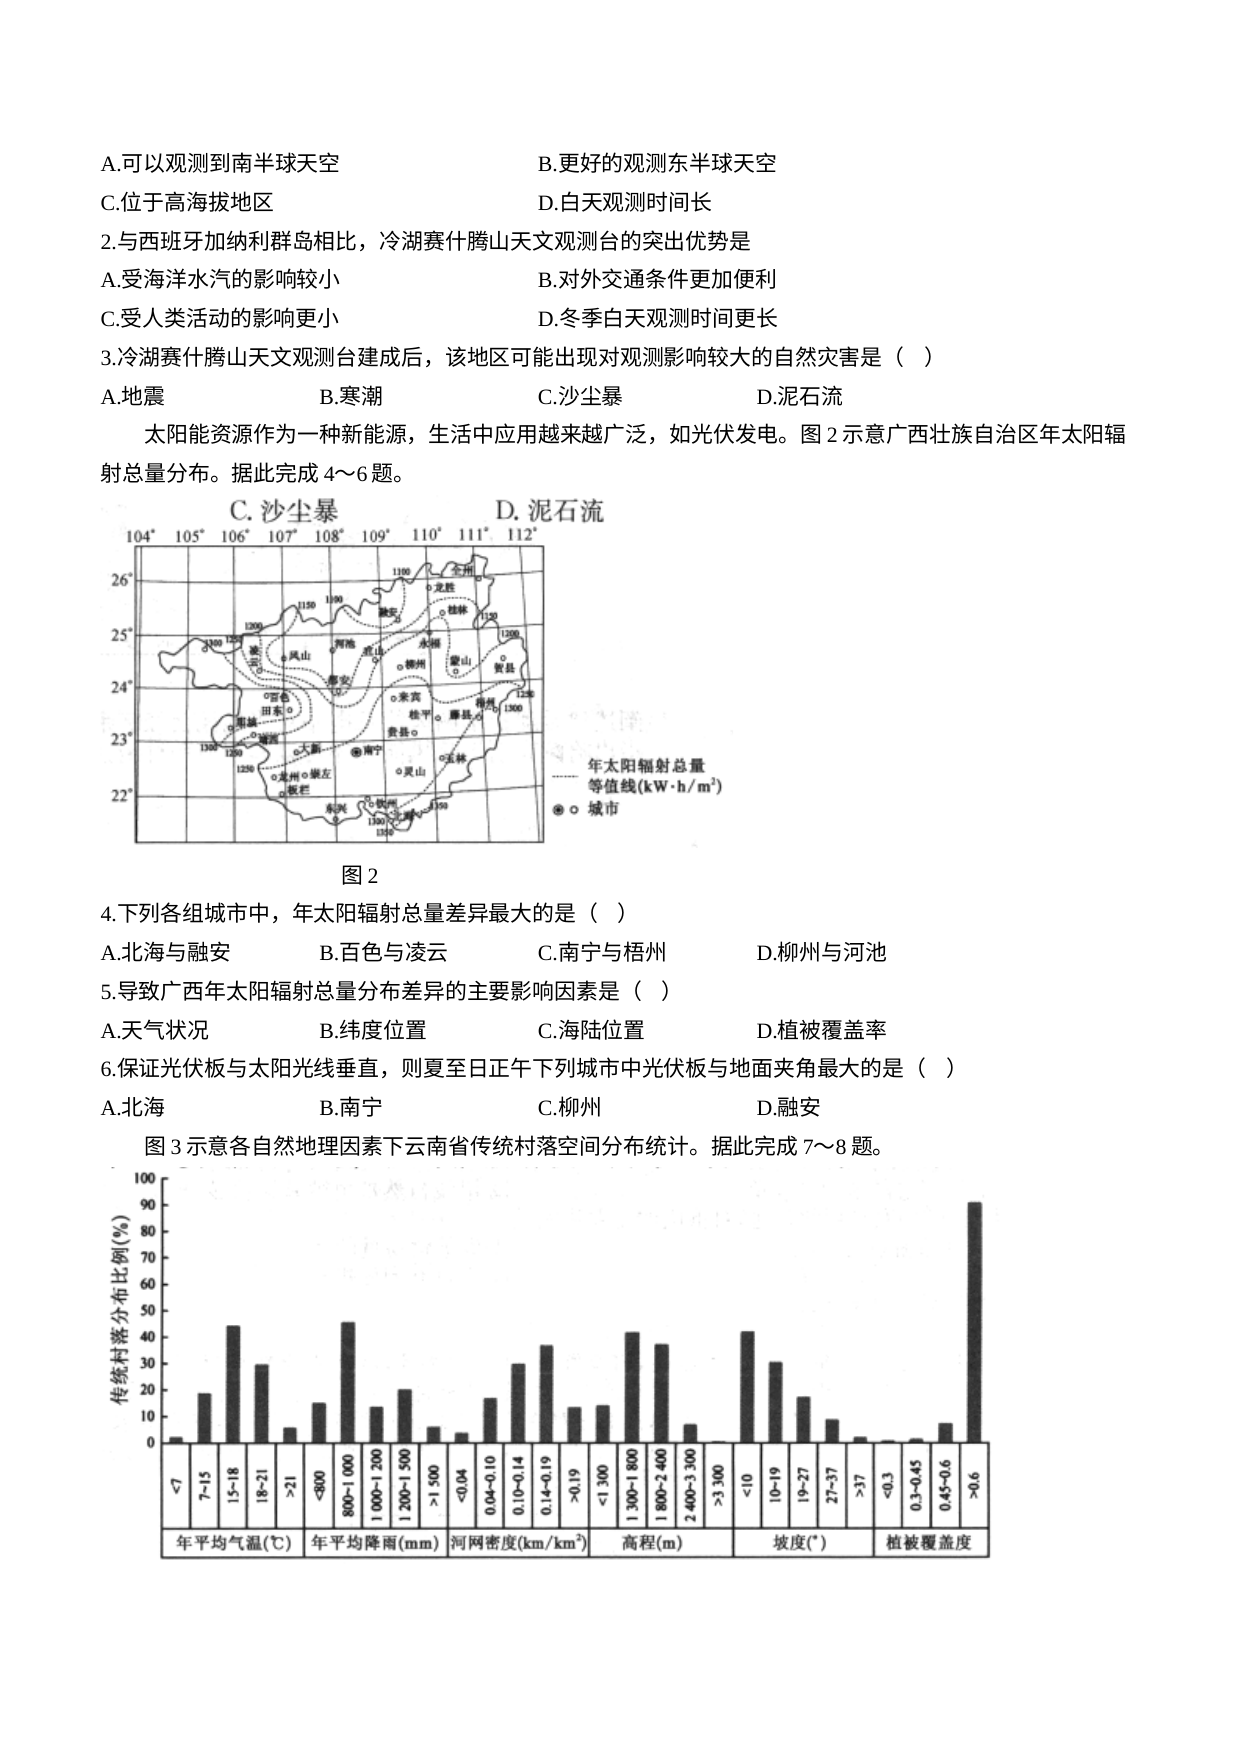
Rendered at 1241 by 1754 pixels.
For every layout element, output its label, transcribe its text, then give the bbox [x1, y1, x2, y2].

text 6.保证光伏板与太阳光线垂直，则夏至日正午下列城市中光伏板与地面夹角最大的是（ ） [100, 1051, 1140, 1083]
text A.天气状况 B.纬度位置 C.海陆位置 D.植被覆盖率 [100, 1012, 1140, 1045]
text A.可以观测到南半球天空 B.更好的观测东半球天空 [100, 146, 1140, 178]
text 5.导致广西年太阳辐射总量分布差异的主要影响因素是（ ） [100, 973, 1140, 1006]
text A.北海 B.南宁 C.柳州 D.融安 [100, 1090, 1140, 1122]
text 太阳能资源作为一种新能源，生活中应用越来越广泛，如光伏发电。图2示意广西壮族自治区年太阳辐射总量分布。据此完成4～6题。 [100, 417, 1140, 488]
picture [100, 494, 734, 848]
picture [100, 1167, 1002, 1564]
text A.受海洋水汽的影响较小 B.对外交通条件更加便利 [100, 262, 1140, 294]
text 4.下列各组城市中，年太阳辐射总量差异最大的是（ ） [100, 896, 1140, 928]
text 图3示意各自然地理因素下云南省传统村落空间分布统计。据此完成7～8题。 [100, 1128, 1140, 1161]
text C.受人类活动的影响更小 D.冬季白天观测时间更长 [100, 301, 1140, 333]
text A.地震 B.寒潮 C.沙尘暴 D.泥石流 [100, 378, 1140, 411]
text 图2 [100, 857, 1140, 890]
text A.北海与融安 B.百色与凌云 C.南宁与梧州 D.柳州与河池 [100, 935, 1140, 967]
text 3.冷湖赛什腾山天文观测台建成后，该地区可能出现对观测影响较大的自然灾害是（ ） [100, 339, 1140, 372]
text C.位于高海拔地区 D.白天观测时间长 [100, 184, 1140, 217]
text 2.与西班牙加纳利群岛相比，冷湖赛什腾山天文观测台的突出优势是 [100, 223, 1140, 256]
